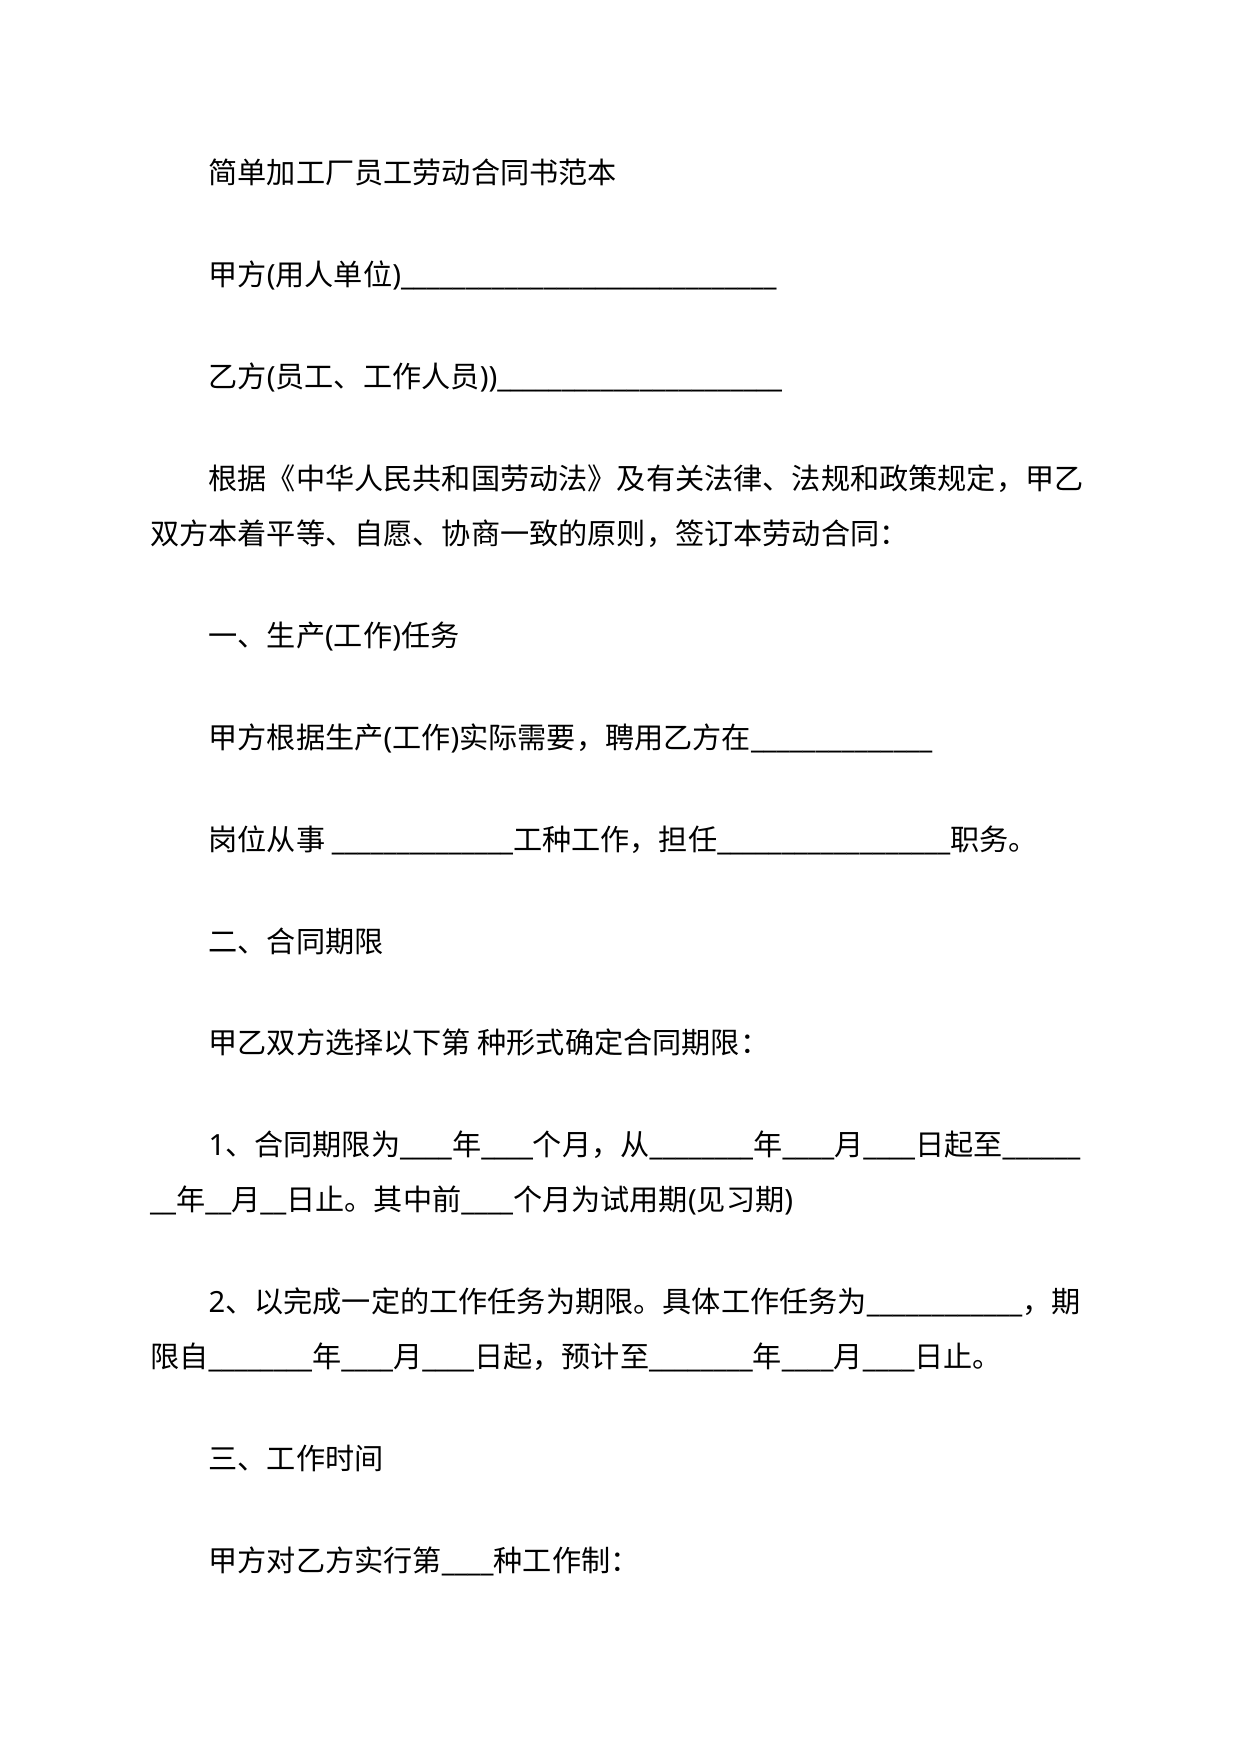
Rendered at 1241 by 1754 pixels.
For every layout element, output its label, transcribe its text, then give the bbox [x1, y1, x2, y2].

text 简单加工厂员工劳动合同书范本 [150, 150, 1090, 192]
text 二、合同期限 [150, 918, 1090, 961]
text 甲方对乙方实行第____种工作制： [150, 1538, 1090, 1580]
text 岗位从事 ______________工种工作，担任__________________职务。 [150, 816, 1090, 859]
text 2、以完成一定的工作任务为期限。具体工作任务为____________，期限自________年____月____日起，预计至________年____月____日止。 [150, 1279, 1090, 1376]
text 甲乙双方选择以下第 种形式确定合同期限： [150, 1020, 1090, 1062]
text 一、生产(工作)任务 [150, 612, 1090, 655]
text 甲方(用人单位)_____________________________ [150, 252, 1090, 294]
text 乙方(员工、工作人员))______________________ [150, 354, 1090, 396]
text 三、工作时间 [150, 1436, 1090, 1478]
text 甲方根据生产(工作)实际需要，聘用乙方在______________ [150, 714, 1090, 757]
text 1、合同期限为____年____个月，从________年____月____日起至________年__月__日止。其中前____个月为试用期(见习期) [150, 1122, 1090, 1219]
text 根据《中华人民共和国劳动法》及有关法律、法规和政策规定，甲乙双方本着平等、自愿、协商一致的原则，签订本劳动合同： [150, 456, 1090, 553]
